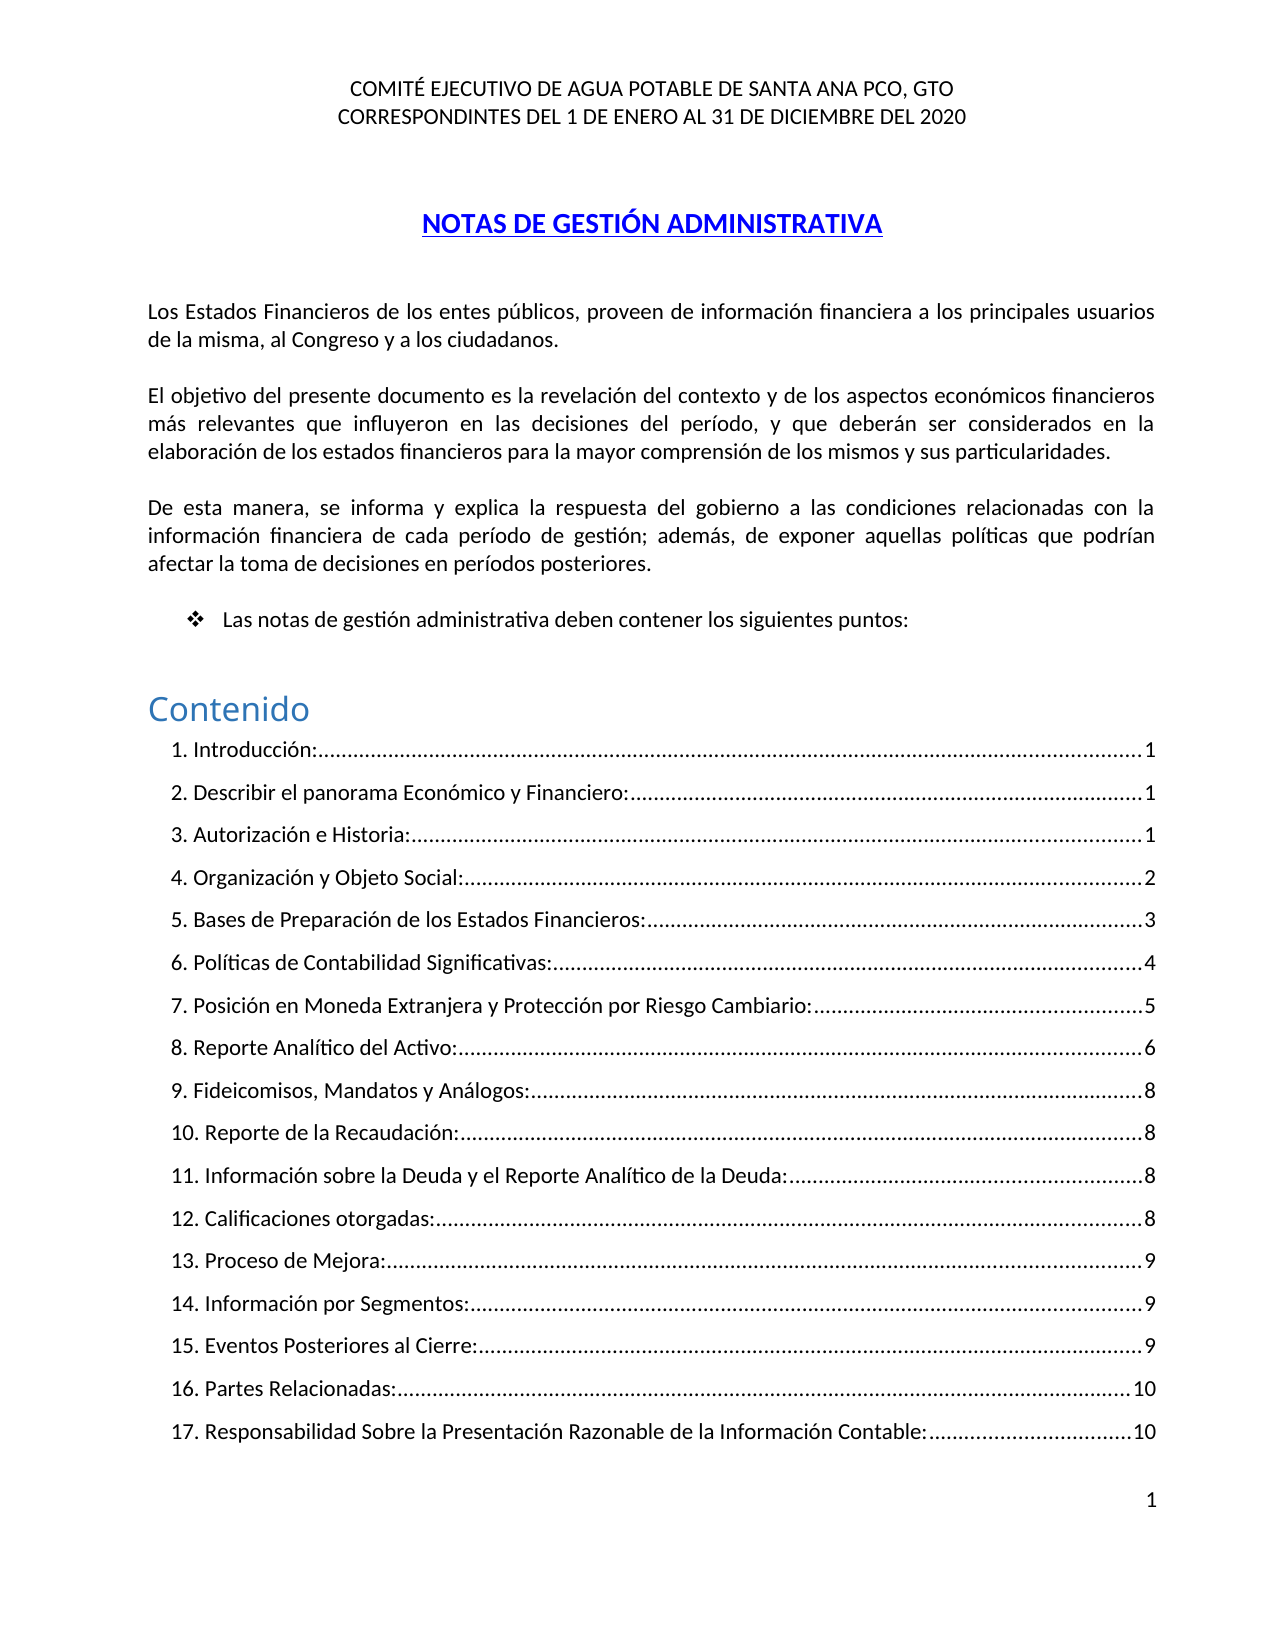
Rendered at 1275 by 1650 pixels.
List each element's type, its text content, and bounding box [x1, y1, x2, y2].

text De esta manera, se informa y explica la respuesta del gobierno a las condiciones relacionadas con la información financiera de cada período de gestión; además, de exponer aquellas políticas que podrían afectar la toma de decisiones en períodos posteriores. [148, 493, 1157, 577]
text Los Estados Financieros de los entes públicos, proveen de información financiera a los principales usuarios de la misma, al Congreso y a los ciudadanos. [148, 297, 1157, 353]
list Las notas de gestión administrativa deben contener los siguientes puntos: [185, 605, 1157, 633]
text El objetivo del presente documento es la revelación del contexto y de los aspectos económicos financieros más relevantes que influyeron en las decisiones del período, y que deberán ser considerados en la elaboración de los estados financieros para la mayor comprensión de los mismos y sus particularidades. [148, 381, 1157, 465]
text NOTAS DE GESTIÓN ADMINISTRATIVA [148, 205, 1157, 241]
